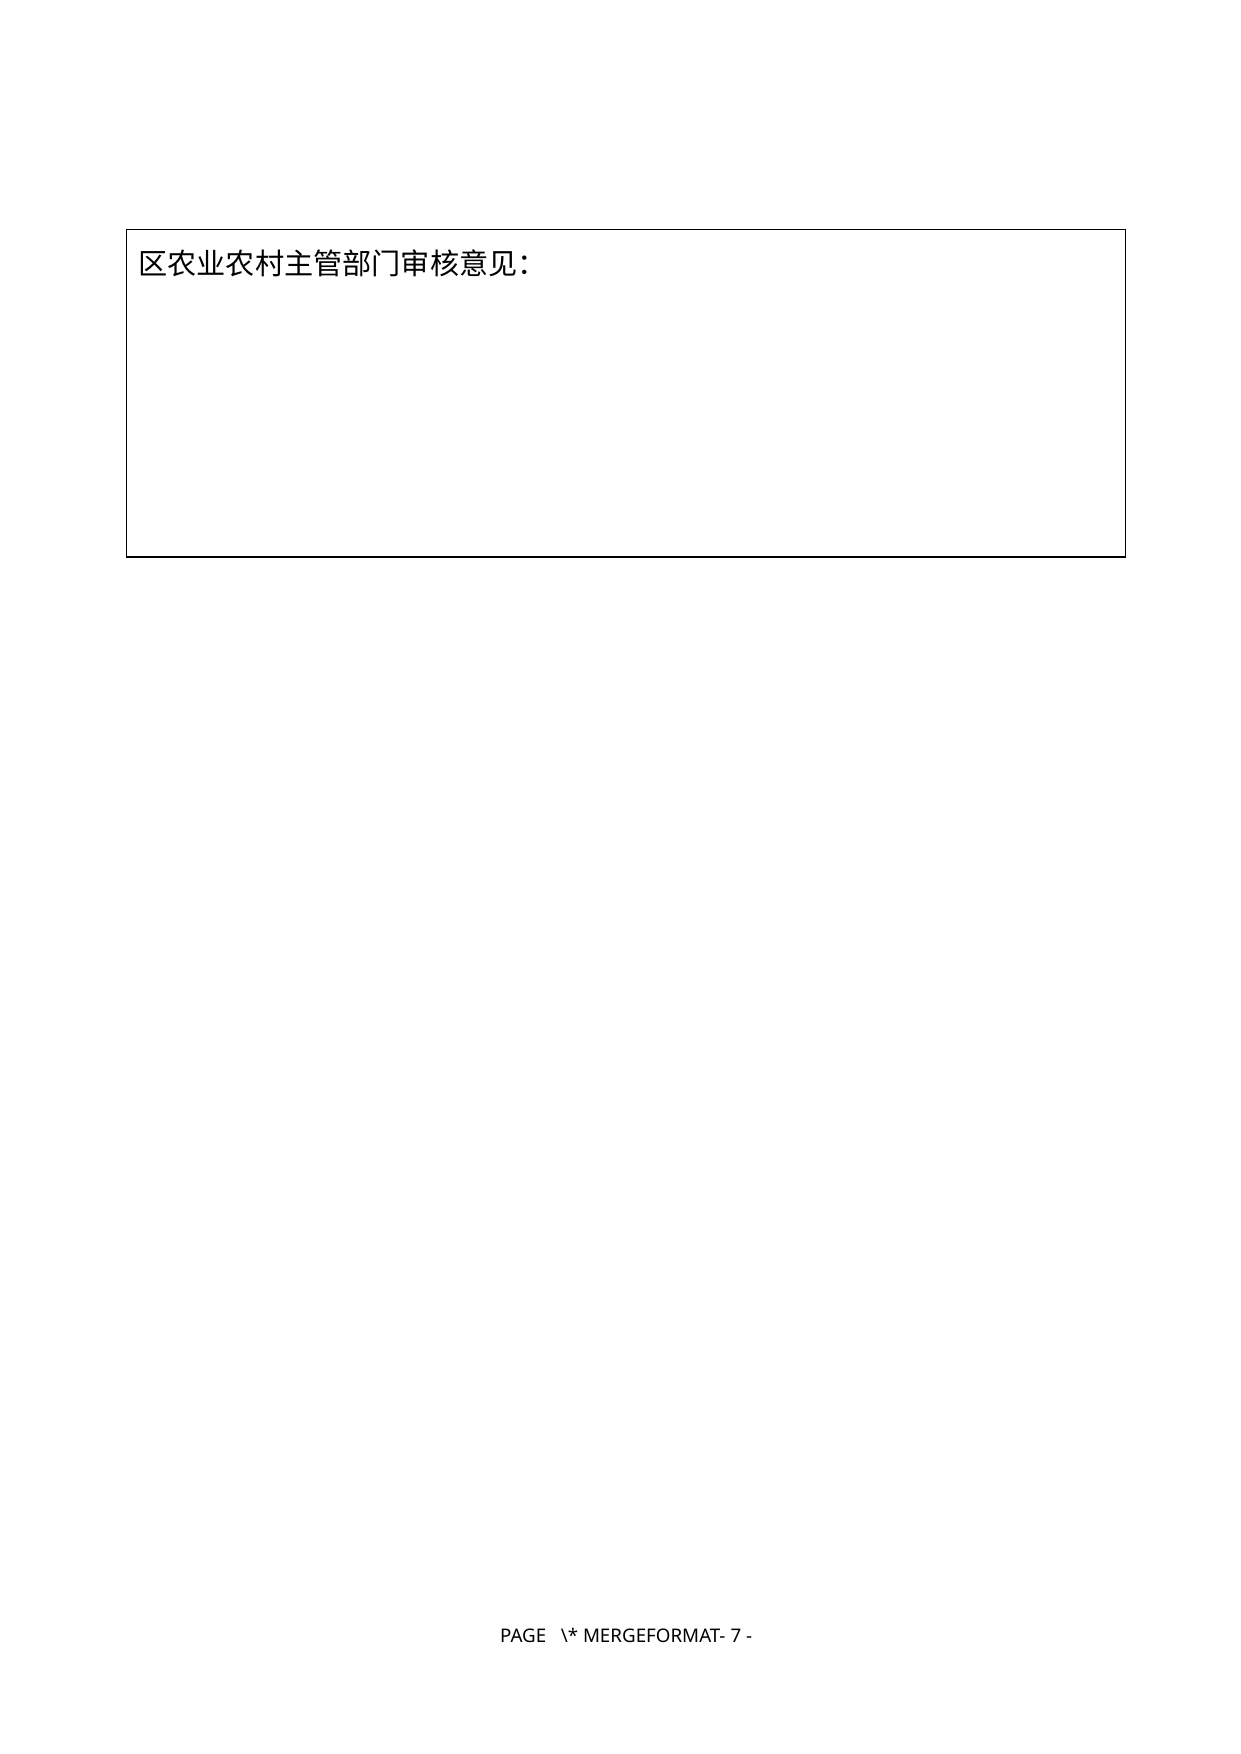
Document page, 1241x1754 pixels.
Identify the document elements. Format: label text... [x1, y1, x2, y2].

table_cell 区农业农村主管部门审核意见： （公章） 年 月 日 [127, 230, 1125, 556]
